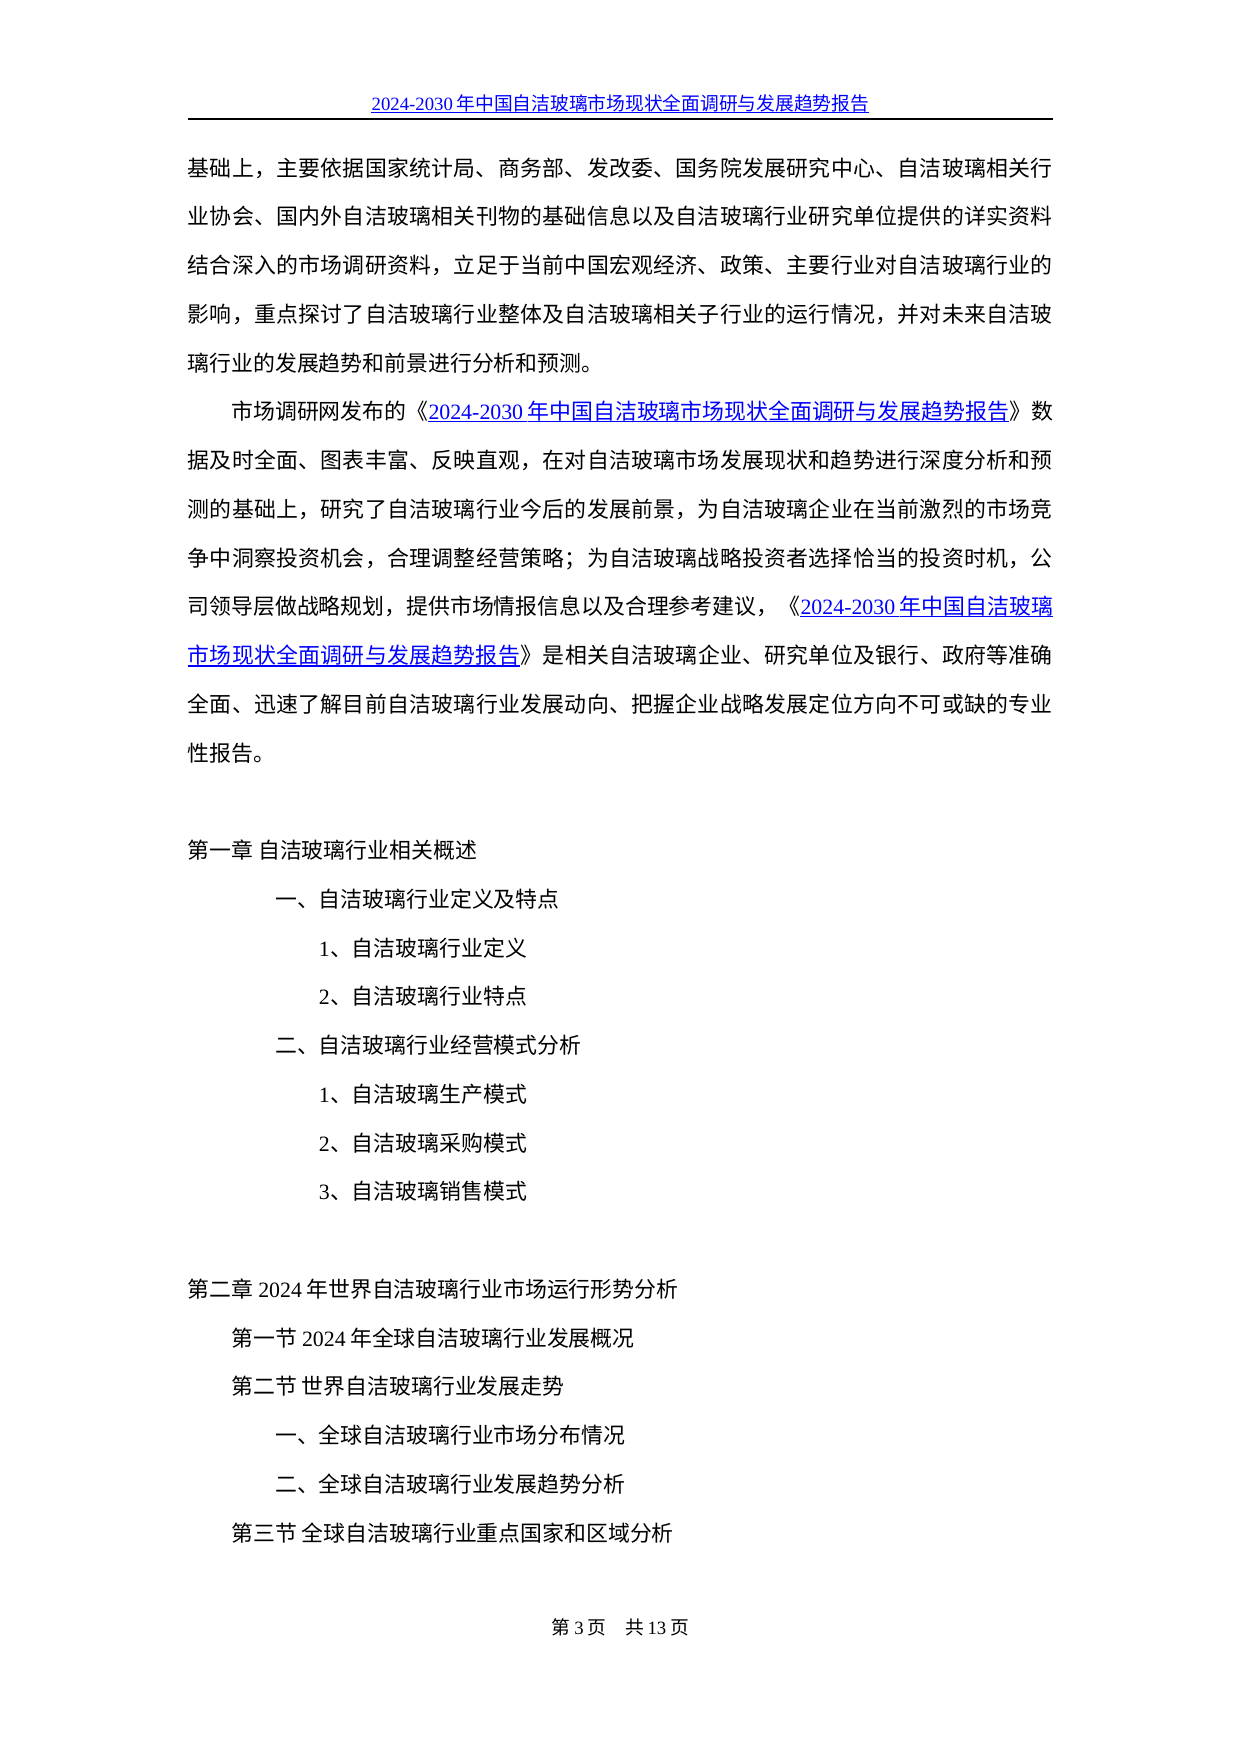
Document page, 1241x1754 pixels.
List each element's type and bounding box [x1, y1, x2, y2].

text [187, 150, 1053, 1548]
